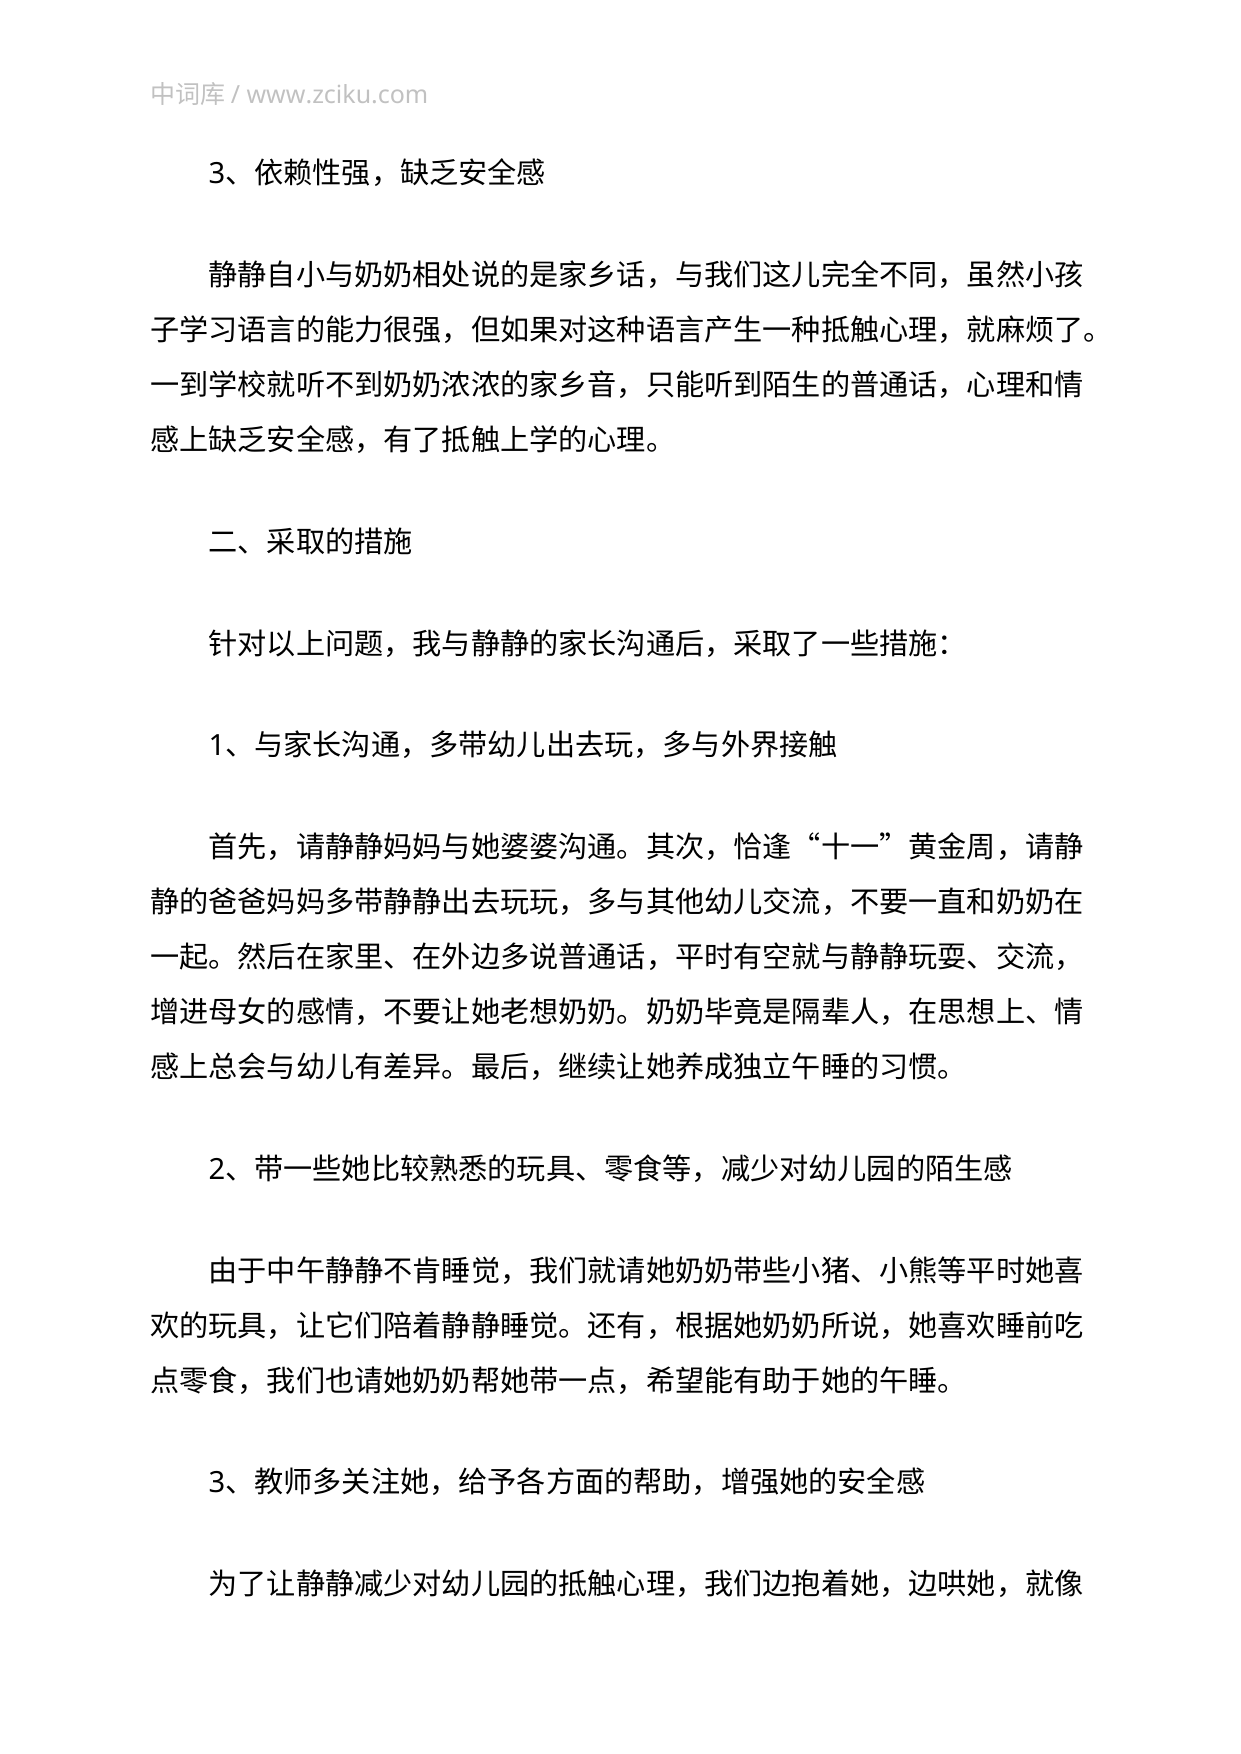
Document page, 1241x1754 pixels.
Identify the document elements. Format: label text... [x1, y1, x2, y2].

text 2、带一些她比较熟悉的玩具、零食等，减少对幼儿园的陌生感 [150, 1145, 1090, 1188]
text 由于中午静静不肯睡觉，我们就请她奶奶带些小猪、小熊等平时她喜欢的玩具，让它们陪着静静睡觉。还有，根据她奶奶所说，她喜欢睡前吃点零食，我们也请她奶奶帮她带一点，希望能有助于她的午睡。 [150, 1247, 1090, 1399]
text 1、与家长沟通，多带幼儿出去玩，多与外界接触 [150, 722, 1090, 764]
text 首先，请静静妈妈与她婆婆沟通。其次，恰逢“十一”黄金周，请静静的爸爸妈妈多带静静出去玩玩，多与其他幼儿交流，不要一直和奶奶在一起。然后在家里、在外边多说普通话，平时有空就与静静玩耍、交流，增进母女的感情，不要让她老想奶奶。奶奶毕竟是隔辈人，在思想上、情感上总会与幼儿有差异。最后，继续让她养成独立午睡的习惯。 [150, 824, 1090, 1086]
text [150, 1561, 1090, 1603]
text 针对以上问题，我与静静的家长沟通后，采取了一些措施： [150, 620, 1090, 662]
text 3、依赖性强，缺乏安全感 [150, 150, 1090, 192]
text 二、采取的措施 [150, 518, 1090, 561]
text 3、教师多关注她，给予各方面的帮助，增强她的安全感 [150, 1459, 1090, 1501]
text 静静自小与奶奶相处说的是家乡话，与我们这儿完全不同，虽然小孩子学习语言的能力很强，但如果对这种语言产生一种抵触心理，就麻烦了。一到学校就听不到奶奶浓浓的家乡音，只能听到陌生的普通话，心理和情感上缺乏安全感，有了抵触上学的心理。 [150, 252, 1090, 459]
